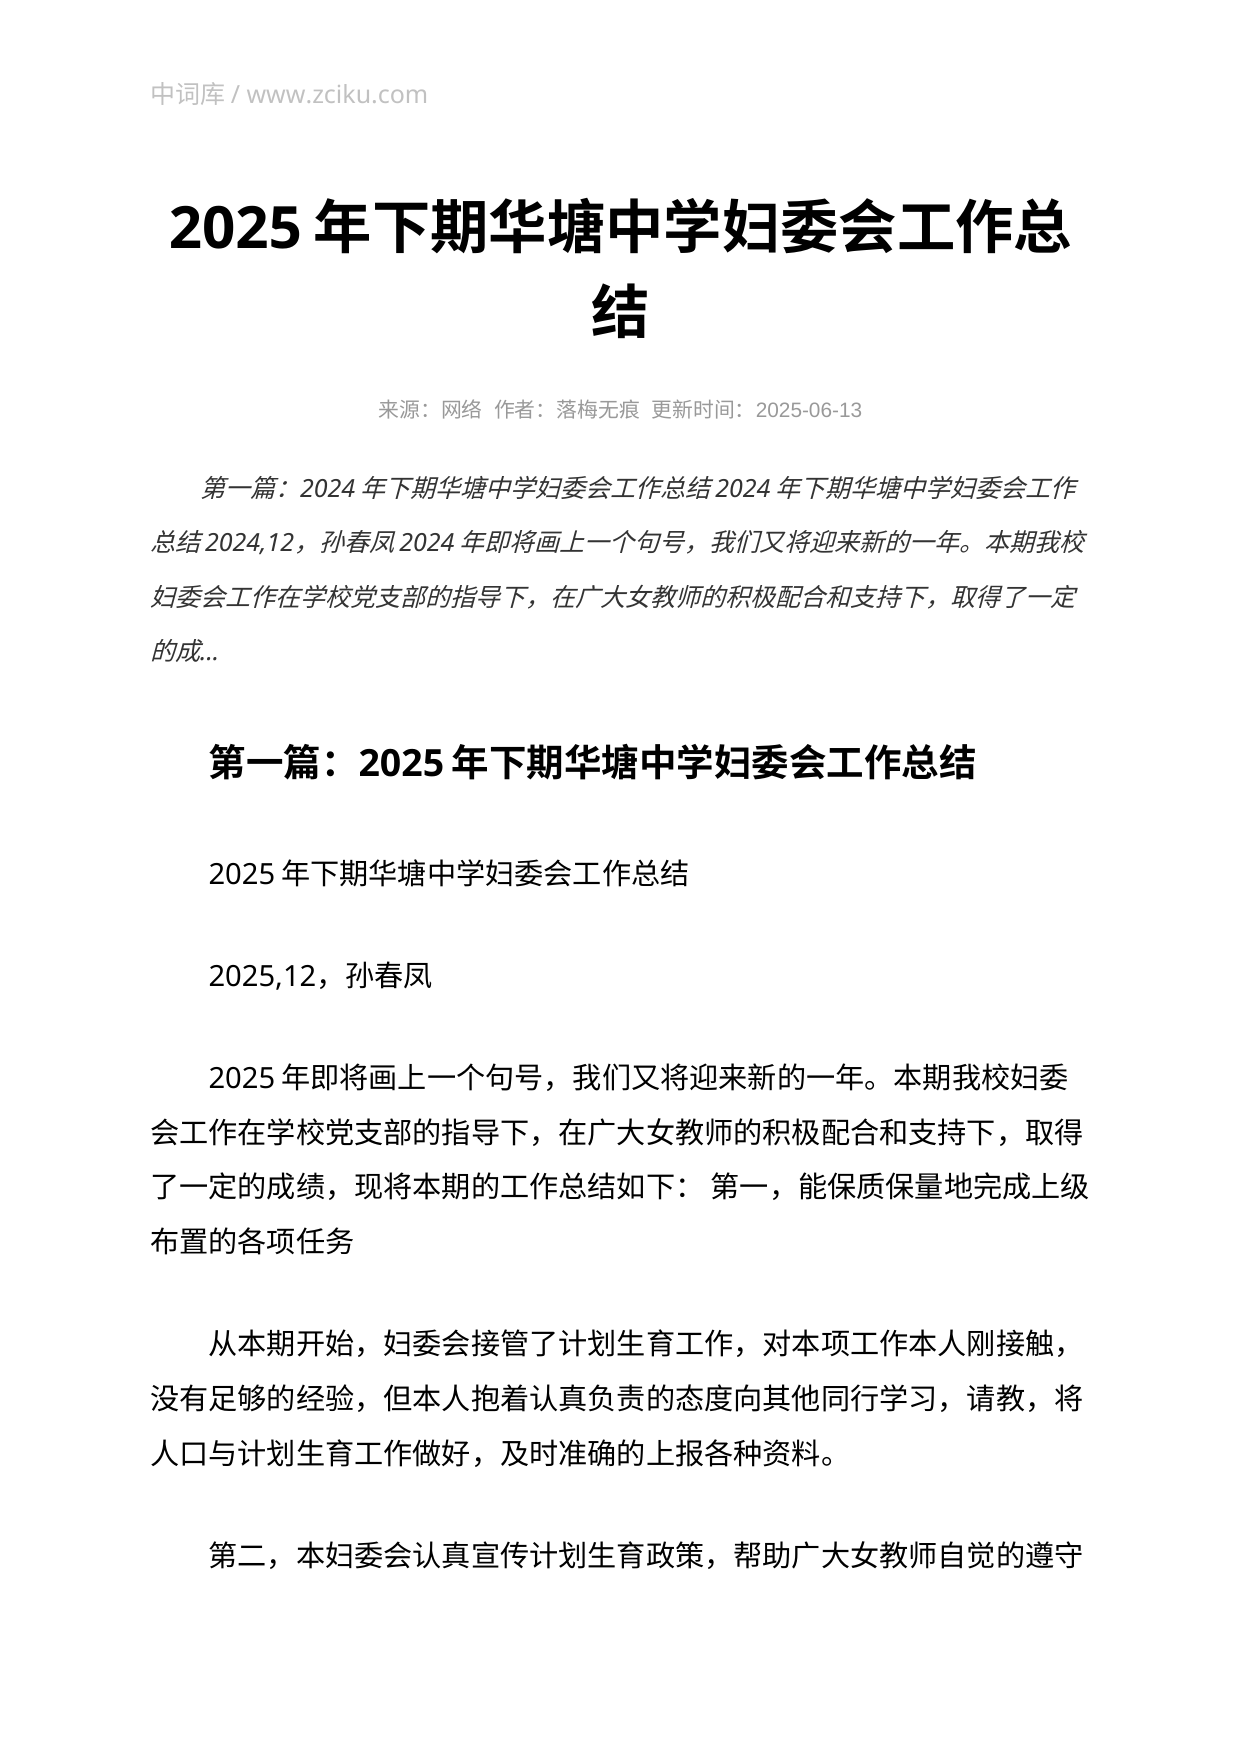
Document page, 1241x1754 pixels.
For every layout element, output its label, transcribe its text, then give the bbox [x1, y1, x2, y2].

text 2025,12，孙春凤 [150, 952, 1090, 994]
subtitle 2025年下期华塘中学妇委会工作总结 [150, 181, 1090, 351]
text 第一篇：2024年下期华塘中学妇委会工作总结2024年下期华塘中学妇委会工作总结2024,12，孙春凤2024年即将画上一个句号，我们又将迎来新的一年。本期我校妇委会工作在学校党支部的指导下，在广大女教师的积极配合和支持下，取得了一定的成... [150, 468, 1090, 668]
text 来源：网络 作者：落梅无痕 更新时间：2025-06-13 [150, 397, 1090, 421]
text 2025年下期华塘中学妇委会工作总结 [150, 850, 1090, 893]
text 第一篇：2025年下期华塘中学妇委会工作总结 [150, 733, 1090, 787]
text 从本期开始，妇委会接管了计划生育工作，对本项工作本人刚接触，没有足够的经验，但本人抱着认真负责的态度向其他同行学习，请教，将人口与计划生育工作做好，及时准确的上报各种资料。 [150, 1321, 1090, 1473]
text 2025年即将画上一个句号，我们又将迎来新的一年。本期我校妇委会工作在学校党支部的指导下，在广大女教师的积极配合和支持下，取得了一定的成绩，现将本期的工作总结如下： 第一，能保质保量地完成上级布置的各项任务 [150, 1054, 1090, 1261]
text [150, 1532, 1090, 1574]
